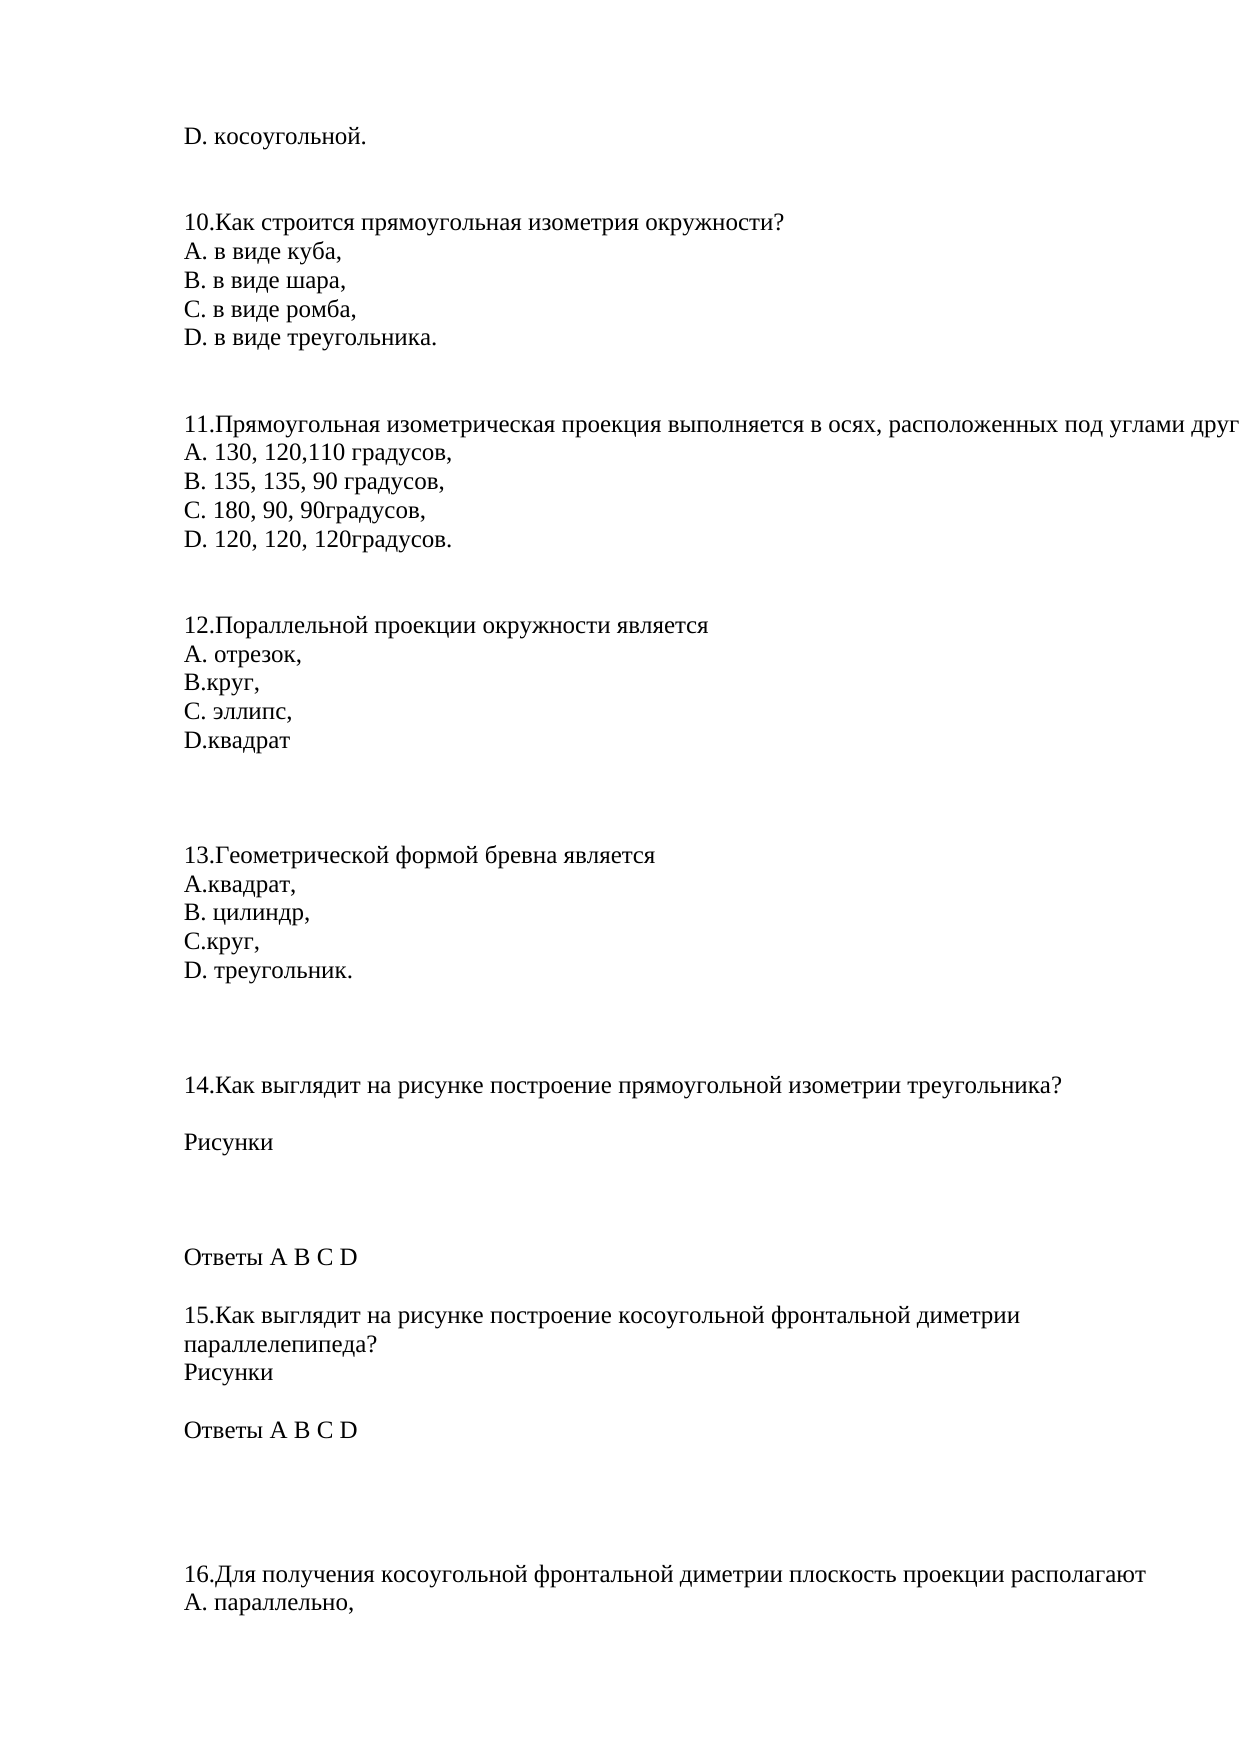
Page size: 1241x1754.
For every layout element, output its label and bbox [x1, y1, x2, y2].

table_header [180, 118, 1240, 1619]
